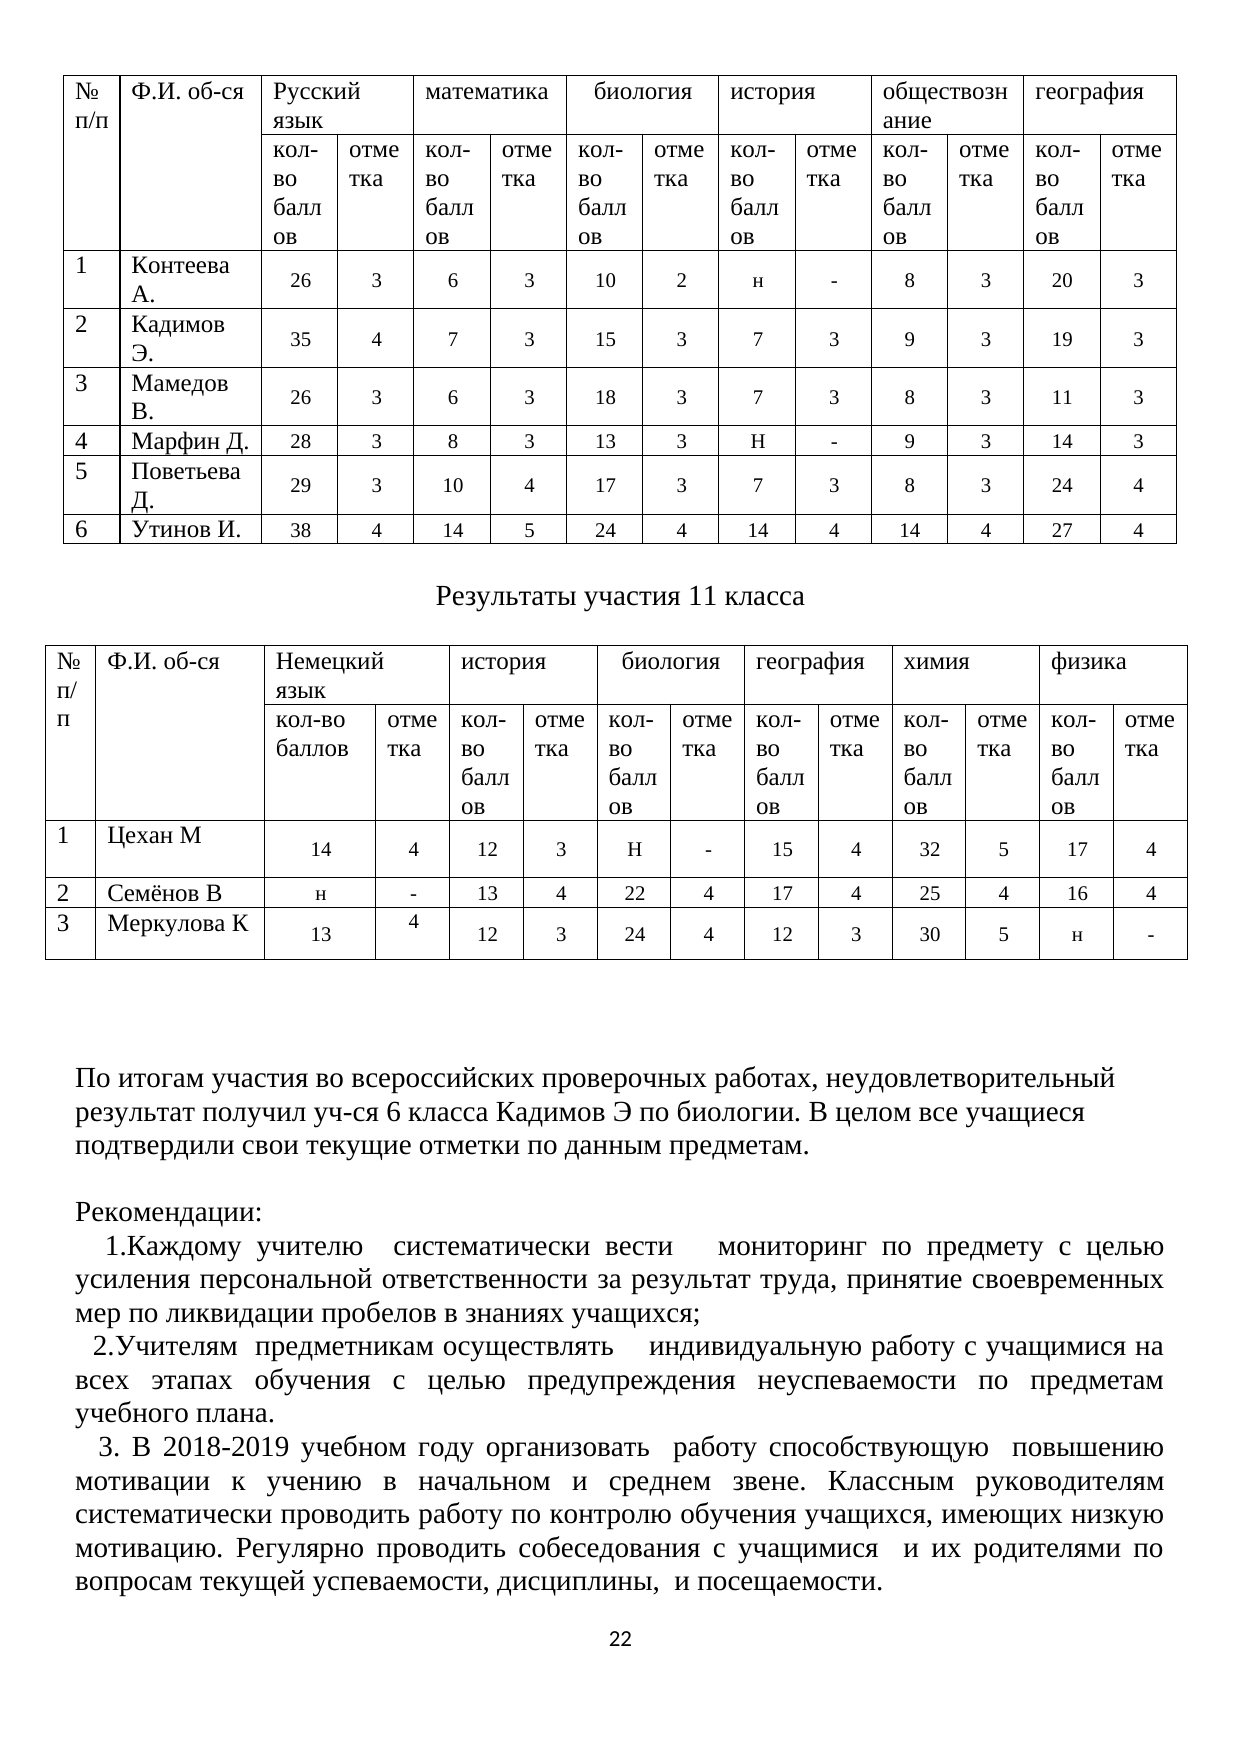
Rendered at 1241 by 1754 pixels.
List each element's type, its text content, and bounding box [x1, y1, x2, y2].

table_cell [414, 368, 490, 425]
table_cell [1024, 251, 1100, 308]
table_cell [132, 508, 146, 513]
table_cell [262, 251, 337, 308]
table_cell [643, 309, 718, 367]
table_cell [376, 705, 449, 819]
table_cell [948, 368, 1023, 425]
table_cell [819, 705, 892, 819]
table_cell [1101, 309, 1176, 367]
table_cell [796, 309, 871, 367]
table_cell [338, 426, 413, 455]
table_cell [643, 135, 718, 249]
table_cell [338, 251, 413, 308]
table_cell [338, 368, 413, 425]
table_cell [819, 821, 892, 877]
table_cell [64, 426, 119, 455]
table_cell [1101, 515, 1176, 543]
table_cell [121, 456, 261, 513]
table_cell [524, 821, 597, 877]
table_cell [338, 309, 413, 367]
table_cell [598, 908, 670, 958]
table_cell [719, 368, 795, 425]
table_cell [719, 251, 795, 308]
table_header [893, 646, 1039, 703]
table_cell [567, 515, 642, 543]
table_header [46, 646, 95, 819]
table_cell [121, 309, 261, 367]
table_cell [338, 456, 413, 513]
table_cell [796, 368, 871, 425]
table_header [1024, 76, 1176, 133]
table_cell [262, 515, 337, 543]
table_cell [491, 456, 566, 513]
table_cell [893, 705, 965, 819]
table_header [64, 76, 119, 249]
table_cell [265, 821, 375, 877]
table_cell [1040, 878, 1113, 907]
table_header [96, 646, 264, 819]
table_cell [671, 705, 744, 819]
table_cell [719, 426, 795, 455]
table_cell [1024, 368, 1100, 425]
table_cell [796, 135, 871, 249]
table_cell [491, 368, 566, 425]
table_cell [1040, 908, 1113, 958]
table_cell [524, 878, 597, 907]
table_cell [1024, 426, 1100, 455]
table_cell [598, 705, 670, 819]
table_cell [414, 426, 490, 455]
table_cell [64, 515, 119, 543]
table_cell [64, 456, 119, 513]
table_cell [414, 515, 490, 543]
text По итогам участия во всероссийских проверочных работах, неудовлетворительный результат получил уч-ся 6 класса Кадимов Э по биологии. В целом все учащиеся подтвердили свои текущие отметки по данным предметам. [75, 1060, 1165, 1161]
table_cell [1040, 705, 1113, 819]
text 2.Учителям предметникам осуществлять индивидуальную работу с учащимися на всех этапах обучения с целью предупреждения неуспеваемости по предметам учебного плана. [75, 1328, 1165, 1429]
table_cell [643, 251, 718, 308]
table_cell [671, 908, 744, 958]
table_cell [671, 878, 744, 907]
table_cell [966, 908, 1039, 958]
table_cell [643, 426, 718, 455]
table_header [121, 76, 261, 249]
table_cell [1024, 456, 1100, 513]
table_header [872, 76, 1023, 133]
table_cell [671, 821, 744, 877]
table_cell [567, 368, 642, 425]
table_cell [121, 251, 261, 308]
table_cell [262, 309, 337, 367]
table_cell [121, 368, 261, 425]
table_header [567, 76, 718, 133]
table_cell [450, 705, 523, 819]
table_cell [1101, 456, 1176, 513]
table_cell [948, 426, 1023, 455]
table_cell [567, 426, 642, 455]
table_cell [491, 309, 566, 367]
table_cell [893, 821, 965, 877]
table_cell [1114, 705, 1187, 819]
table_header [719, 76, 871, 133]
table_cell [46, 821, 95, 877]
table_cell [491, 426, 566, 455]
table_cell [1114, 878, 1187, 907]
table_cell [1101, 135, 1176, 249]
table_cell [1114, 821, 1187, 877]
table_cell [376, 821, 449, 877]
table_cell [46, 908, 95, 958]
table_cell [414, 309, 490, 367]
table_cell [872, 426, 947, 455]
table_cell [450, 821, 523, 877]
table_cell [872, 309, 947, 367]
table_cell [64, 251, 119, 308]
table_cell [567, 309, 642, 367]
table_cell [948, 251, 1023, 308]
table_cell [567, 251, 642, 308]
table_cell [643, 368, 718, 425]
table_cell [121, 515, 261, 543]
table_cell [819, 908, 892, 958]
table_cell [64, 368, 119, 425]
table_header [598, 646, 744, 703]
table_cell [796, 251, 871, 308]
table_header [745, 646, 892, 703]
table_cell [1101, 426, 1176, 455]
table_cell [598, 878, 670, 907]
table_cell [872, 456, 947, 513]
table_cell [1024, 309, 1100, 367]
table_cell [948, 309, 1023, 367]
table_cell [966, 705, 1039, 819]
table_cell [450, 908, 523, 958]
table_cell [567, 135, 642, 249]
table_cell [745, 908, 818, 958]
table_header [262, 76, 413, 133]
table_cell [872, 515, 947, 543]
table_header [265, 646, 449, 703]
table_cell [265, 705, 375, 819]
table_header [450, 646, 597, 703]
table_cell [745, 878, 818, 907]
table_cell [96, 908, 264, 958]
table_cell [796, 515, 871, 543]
text 1.Каждому учителю систематически вести мониторинг по предмету с целью усиления персональной ответственности за результат труда, принятие своевременных мер по ликвидации пробелов в знаниях учащихся; [75, 1228, 1165, 1328]
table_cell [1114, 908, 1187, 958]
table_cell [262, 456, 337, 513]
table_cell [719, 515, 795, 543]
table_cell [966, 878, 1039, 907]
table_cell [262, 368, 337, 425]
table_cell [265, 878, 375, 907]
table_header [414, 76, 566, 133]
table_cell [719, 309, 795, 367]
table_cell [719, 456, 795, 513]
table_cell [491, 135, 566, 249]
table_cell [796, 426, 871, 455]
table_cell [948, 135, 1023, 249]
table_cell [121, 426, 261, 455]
text Результаты участия 11 класса [75, 578, 1165, 611]
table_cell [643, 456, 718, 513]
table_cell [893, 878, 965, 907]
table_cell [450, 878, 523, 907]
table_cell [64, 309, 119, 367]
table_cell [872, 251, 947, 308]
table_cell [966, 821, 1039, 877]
text Рекомендации: [75, 1194, 1165, 1228]
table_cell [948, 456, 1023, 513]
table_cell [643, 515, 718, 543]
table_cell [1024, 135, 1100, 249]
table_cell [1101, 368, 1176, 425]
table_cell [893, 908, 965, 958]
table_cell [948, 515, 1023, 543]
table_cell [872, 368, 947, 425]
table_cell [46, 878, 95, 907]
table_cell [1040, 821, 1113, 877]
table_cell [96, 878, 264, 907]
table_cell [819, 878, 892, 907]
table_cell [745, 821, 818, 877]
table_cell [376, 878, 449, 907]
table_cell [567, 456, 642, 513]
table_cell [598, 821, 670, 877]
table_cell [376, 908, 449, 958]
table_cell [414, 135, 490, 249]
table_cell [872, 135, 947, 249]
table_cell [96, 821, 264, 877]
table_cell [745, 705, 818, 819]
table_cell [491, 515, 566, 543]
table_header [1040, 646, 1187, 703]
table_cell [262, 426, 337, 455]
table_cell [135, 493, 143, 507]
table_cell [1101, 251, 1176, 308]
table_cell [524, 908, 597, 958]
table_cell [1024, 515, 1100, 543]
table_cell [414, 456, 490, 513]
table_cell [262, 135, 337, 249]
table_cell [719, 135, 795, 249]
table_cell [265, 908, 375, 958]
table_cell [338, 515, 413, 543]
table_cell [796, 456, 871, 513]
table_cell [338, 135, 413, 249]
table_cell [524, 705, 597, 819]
text 3. В 2018-2019 учебном году организовать работу способствующую повышению мотивации к учению в начальном и среднем звене. Классным руководителям систематически проводить работу по контролю обучения учащихся, имеющих низкую мотивацию. Регулярно проводить собеседования с учащимися и их родителями по вопросам текущей успеваемости, дисциплины, и посещаемости. [75, 1429, 1165, 1597]
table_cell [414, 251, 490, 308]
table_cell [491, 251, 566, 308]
